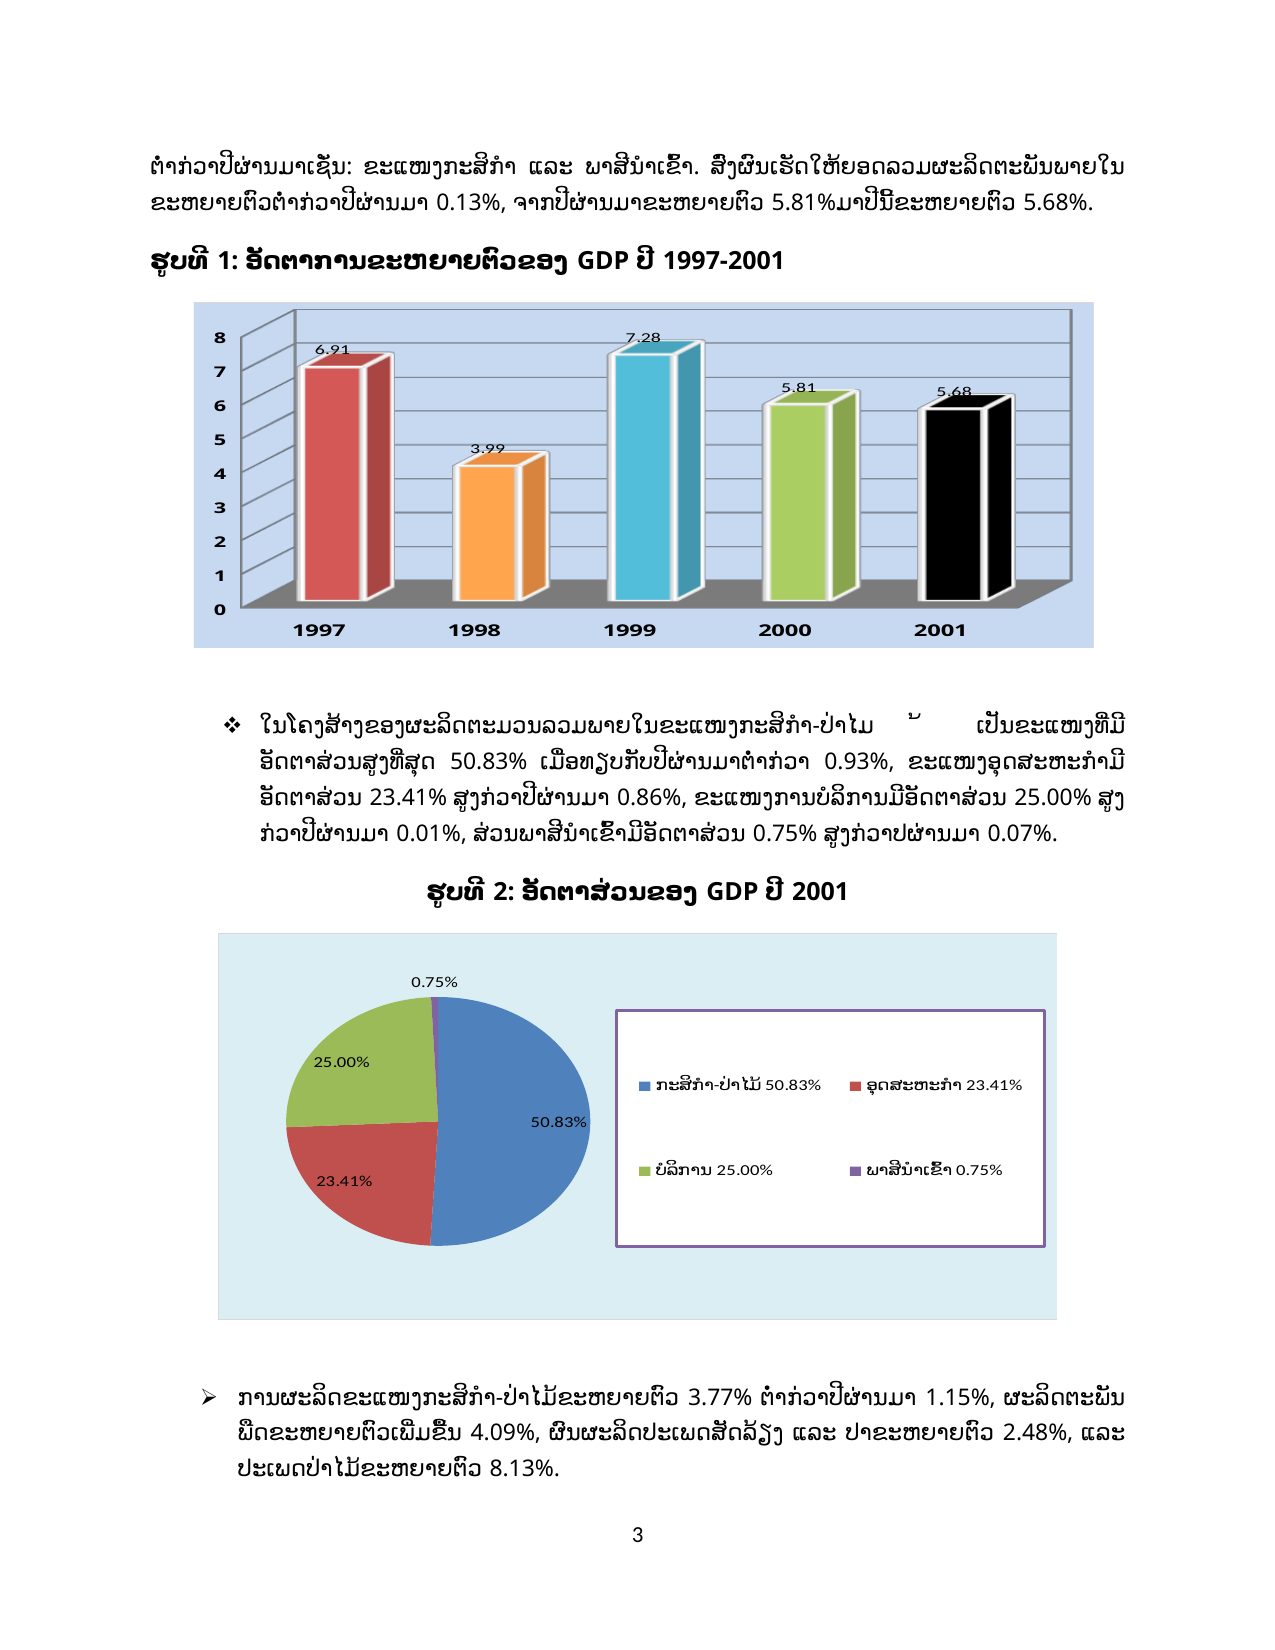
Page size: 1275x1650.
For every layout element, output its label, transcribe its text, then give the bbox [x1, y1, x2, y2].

text ຮູບທີ 2: ອັດຕາສ່ວນຂອງ GDP ປີ 2001 [150, 873, 1125, 908]
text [150, 150, 1125, 217]
text ຮູບທີ 1: ອັດຕາການຂະຫຍາຍຕົວຂອງ GDP ປີ 1997-2001 [150, 243, 1125, 277]
list ໃນໂຄງສ້າງຂອງຜະລິດຕະມວນລວມພາຍໃນຂະແໜງກະສິກຳ-ປ່າໄມ້ ເປັນຂະແໜງທີ່ມີອັດຕາສ່ວນສູງທີ່ສຸດ 50.83% ເມື່ອທຽບກັບປີຜ່ານມາຕ່ຳກ່ວາ 0.93%, ຂະແໜງອຸດສະຫະກໍາມີອັດຕາສ່ວນ 23.41% ສູງກ່ວາປີຜ່ານມາ 0.86%, ຂະແໜງການບໍລິການມີອັດຕາສ່ວນ 25.00% ສູງກ່ວາປີຜ່ານມາ 0.01%, ສ່ວນພາສີນໍາເຂົ້າມີອັດຕາສ່ວນ 0.75% ສູງກ່ວາປຜ່ານມາ 0.07%. [222, 709, 1125, 848]
list ການຜະລິດຂະແໜງກະສິກຳ-ປ່າໄມ້ຂະຫຍາຍຕົວ 3.77% ຕໍ່າກ່ວາປີຜ່ານມາ 1.15%, ຜະລິດຕະພັນພືດຂະຫຍາຍຕົວເພີ່ມຂື້ນ 4.09%, ຜົນຜະລິດປະເພດສັດລ້ຽງ ແລະ ປາຂະຫຍາຍຕົວ 2.48%, ແລະ ປະເພດປ່າໄມ້ຂະຫຍາຍຕົວ 8.13%. [200, 1380, 1125, 1483]
